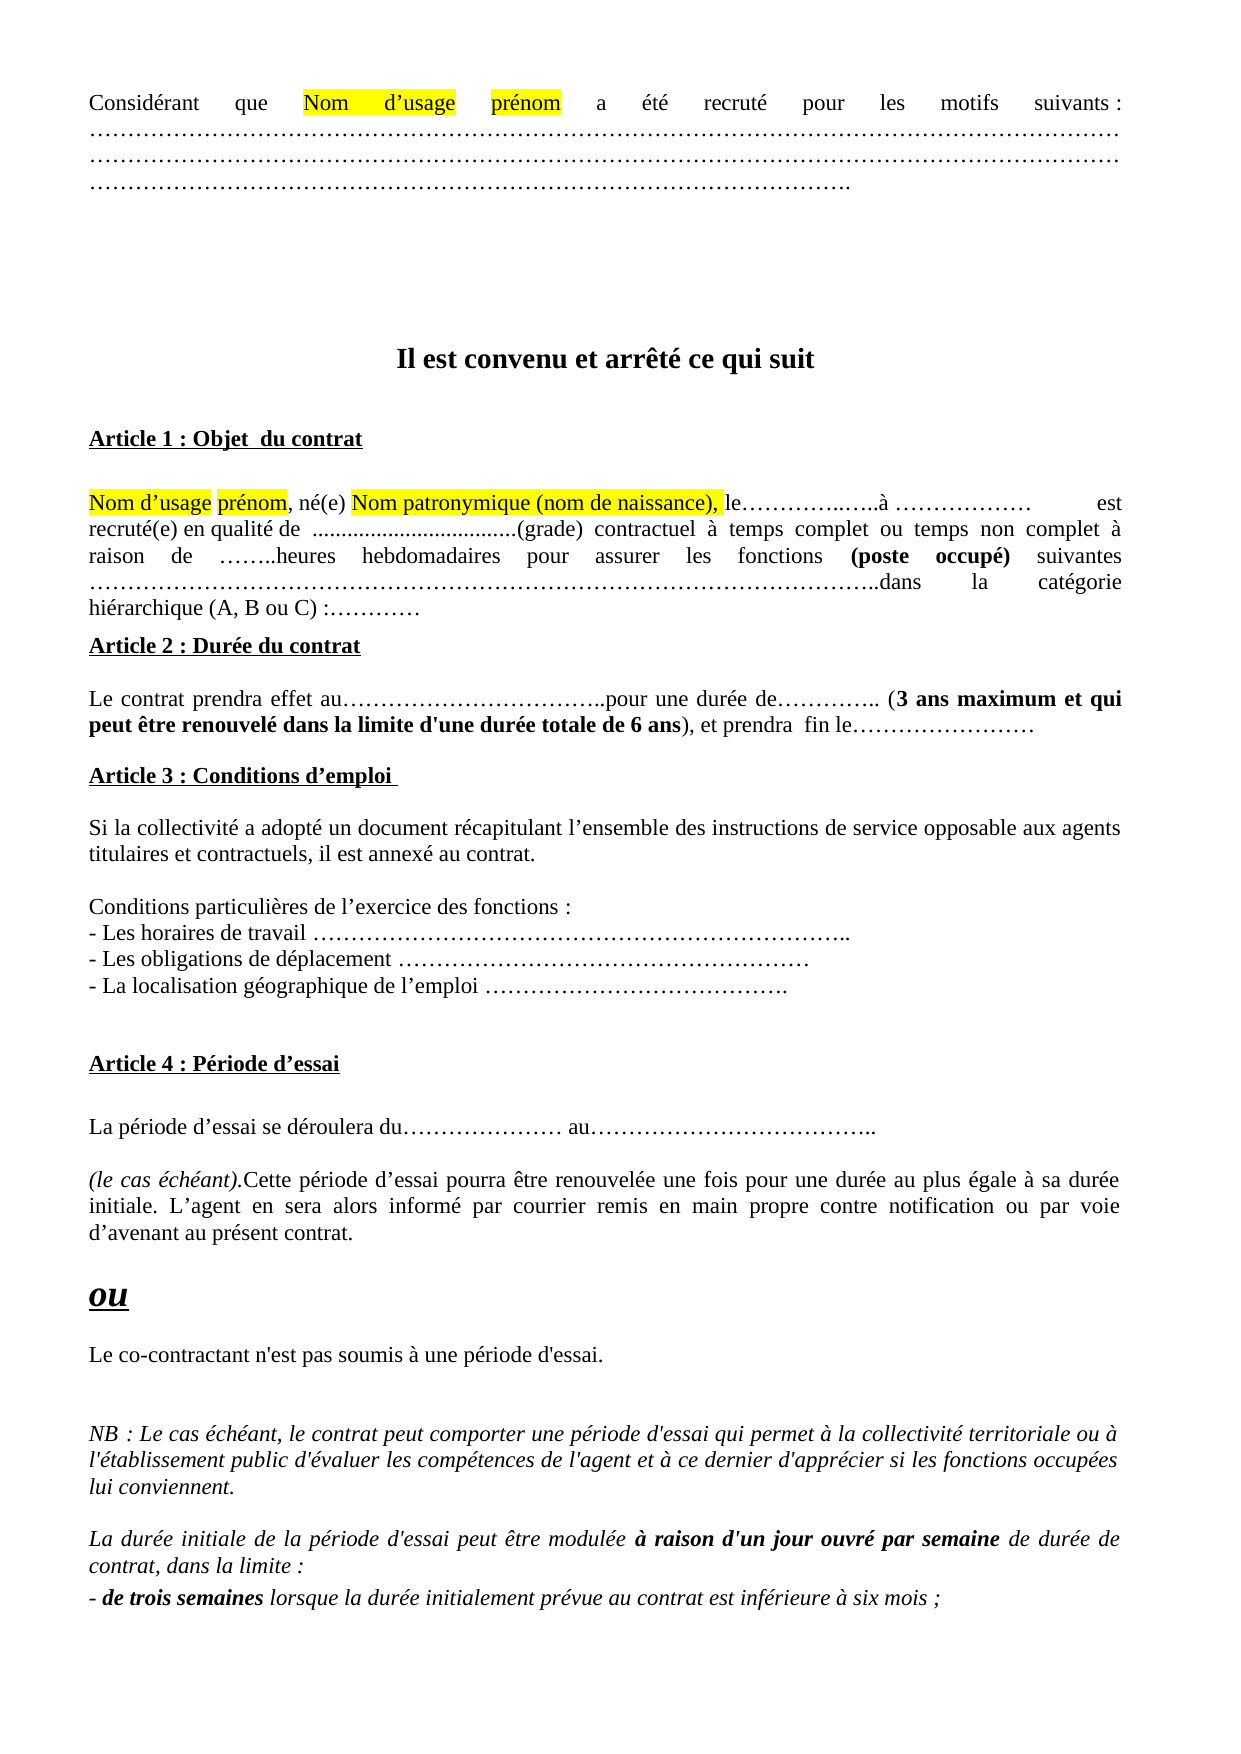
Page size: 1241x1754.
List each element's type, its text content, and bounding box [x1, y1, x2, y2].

text La durée initiale de la période d'essai peut être modulée à raison d'un jour ouvré par semaine de durée de contrat, dans la limite : [89, 1526, 1122, 1578]
text Article 3 : Conditions d’emploi [89, 764, 1122, 789]
text Le contrat prendra effet au……………………………..pour une durée de………….. (3 ans maximum et qui peut être renouvelé dans la limite d'une durée totale de 6 ans), et prendra fin le…………………… [89, 685, 1122, 737]
text NB : Le cas échéant, le contrat peut comporter une période d'essai qui permet à la collectivité territoriale ou à l'établissement public d'évaluer les compétences de l'agent et à ce dernier d'apprécier si les fonctions occupées lui conviennent. [89, 1420, 1122, 1499]
text Conditions particulières de l’exercice des fonctions : [89, 893, 1122, 919]
text Article 4 : Période d’essai [89, 1051, 1122, 1076]
text Le co-contractant n'est pas soumis à une période d'essai. [89, 1341, 1122, 1367]
text Nom d’usage prénom, né(e) Nom patronymique (nom de naissance), le…………..…..à ……………… est recruté(e) en qualité de (grade) contractuel à temps complet ou temps non complet à raison de ……..heures hebdomadaires pour assurer les fonctions (poste occupé) suivantes …………………………………………………………………………………………..dans la catégorie hiérarchique (A, B ou C) :………… [89, 489, 1122, 621]
text ou [89, 1272, 1122, 1315]
text - de trois semaines lorsque la durée initialement prévue au contrat est inférieure à six mois ; [89, 1584, 1122, 1611]
text La période d’essai se déroulera du………………… au……………………………….. [89, 1113, 1122, 1140]
text - Les obligations de déplacement ……………………………………………… [89, 946, 1122, 972]
text Article 2 : Durée du contrat [89, 633, 1122, 658]
text Si la collectivité a adopté un document récapitulant l’ensemble des instructions de service opposable aux agents titulaires et contractuels, il est annexé au contrat. [89, 814, 1122, 866]
text Il est convenu et arrêté ce qui suit [89, 342, 1122, 375]
text (le cas échéant).Cette période d’essai pourra être renouvelée une fois pour une durée au plus égale à sa durée initiale. L’agent en sera alors informé par courrier remis en main propre contre notification ou par voie d’avenant au présent contrat. [89, 1166, 1122, 1245]
text - La localisation géographique de l’emploi …………………………………. [89, 972, 1122, 998]
text Considérant que Nom d’usage prénom a été recruté pour les motifs suivants :………………………………………………………………………………………………………………………………………………………………………………………………………………………………………………………………………………………………………………………………………. [89, 89, 1122, 194]
text - Les horaires de travail …………………………………………………………….. [89, 919, 1122, 946]
text Article 1 : Objet du contrat [89, 427, 1122, 452]
